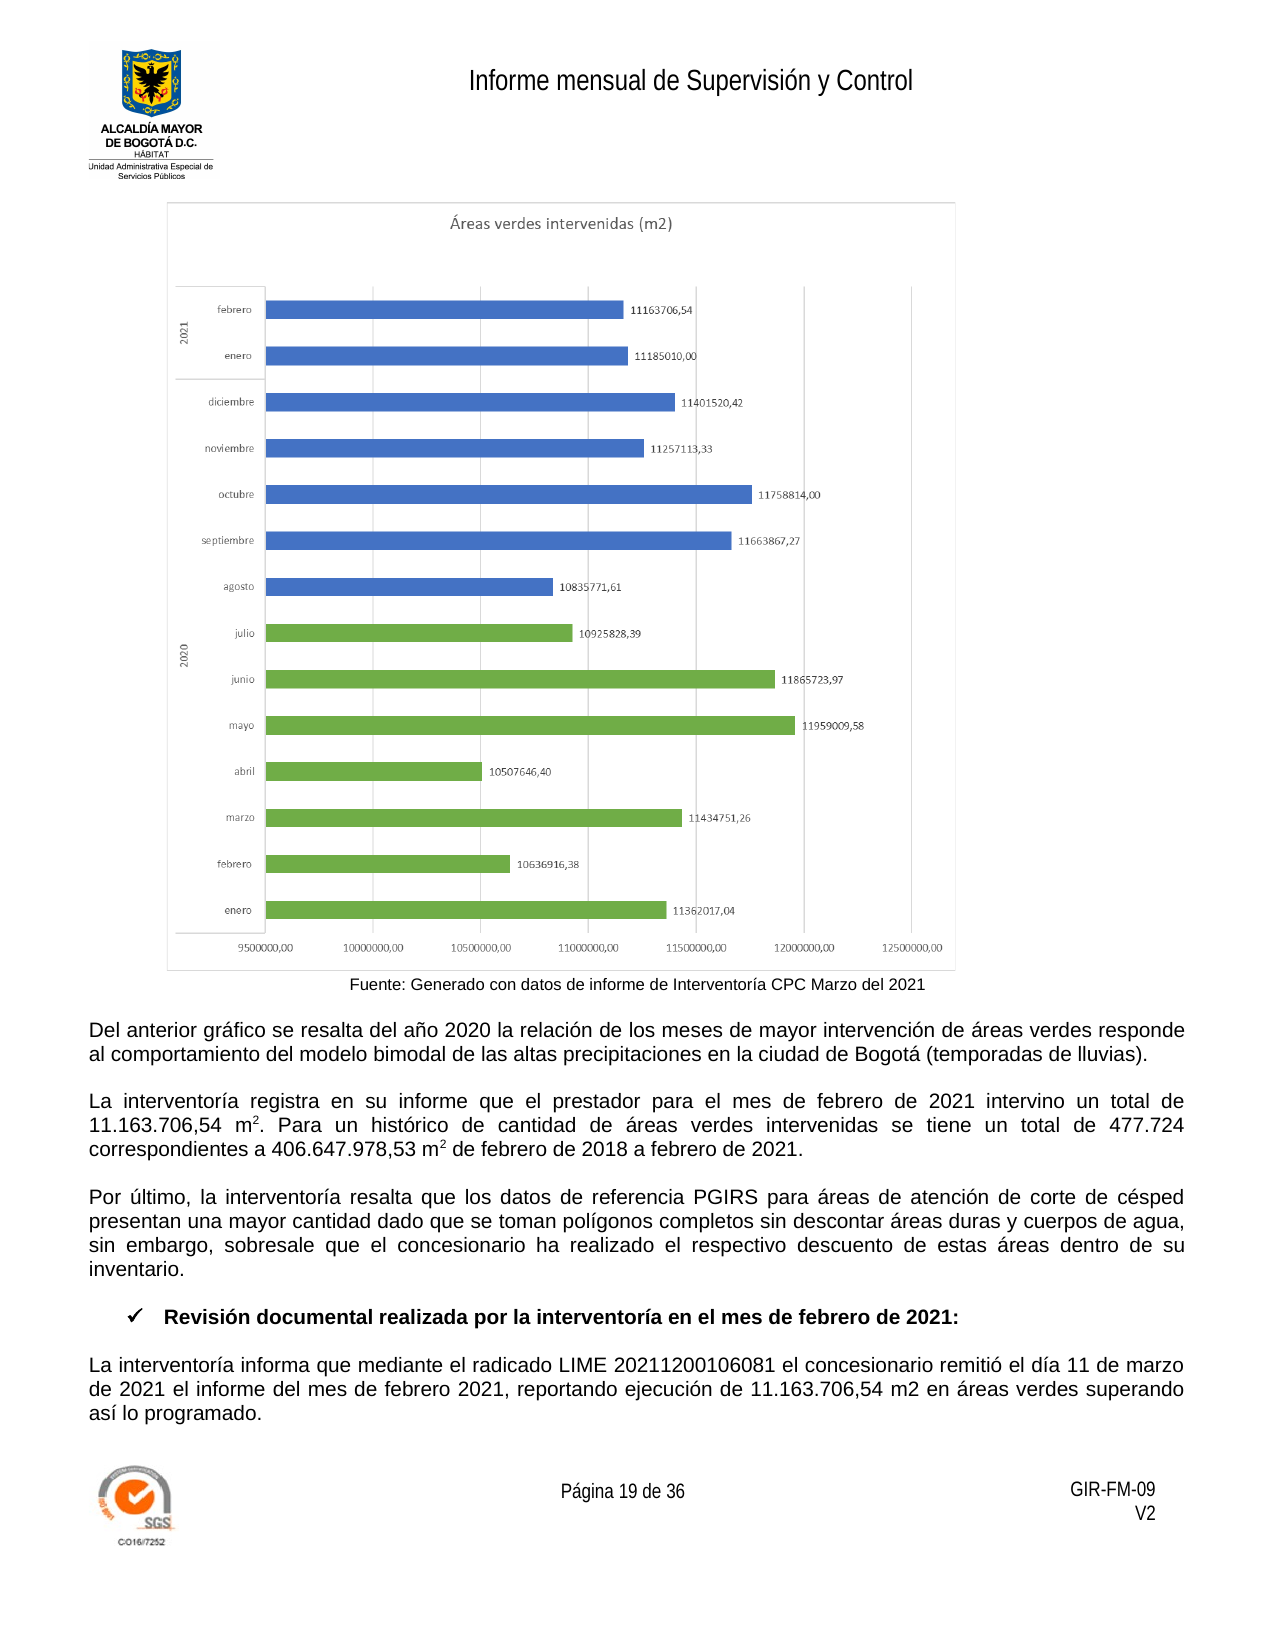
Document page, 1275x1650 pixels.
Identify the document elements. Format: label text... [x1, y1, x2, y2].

text La interventoría registra en su informe que el prestador para el mes de febrero de 2021 intervino un total de 11.163.706,54 m2. Para un histórico de cantidad de áreas verdes intervenidas se tiene un total de 477.724 correspondientes a 406.647.978,53 m2 de febrero de 2018 a febrero de 2021. [89, 1089, 1186, 1161]
picture [166, 202, 956, 971]
text Fuente: Generado con datos de informe de Interventoría CPC Marzo del 2021 [89, 974, 1186, 993]
list Revisión documental realizada por la interventoría en el mes de febrero de 2021: [126, 1305, 1186, 1329]
picture [88, 1458, 180, 1549]
text Por último, la interventoría resalta que los datos de referencia PGIRS para áreas de atención de corte de césped presentan una mayor cantidad dado que se toman polígonos completos sin descontar áreas duras y cuerpos de agua, sin embargo, sobresale que el concesionario ha realizado el respectivo descuento de estas áreas dentro de su inventario. [89, 1185, 1186, 1281]
text La interventoría informa que mediante el radicado LIME 20211200106081 el concesionario remitió el día 11 de marzo de 2021 el informe del mes de febrero 2021, reportando ejecución de 11.163.706,54 m2 en áreas verdes superando así lo programado. [89, 1353, 1186, 1425]
picture [88, 41, 220, 179]
text Del anterior gráfico se resalta del año 2020 la relación de los meses de mayor intervención de áreas verdes responde al comportamiento del modelo bimodal de las altas precipitaciones en la ciudad de Bogotá (temporadas de lluvias). [89, 1017, 1186, 1065]
